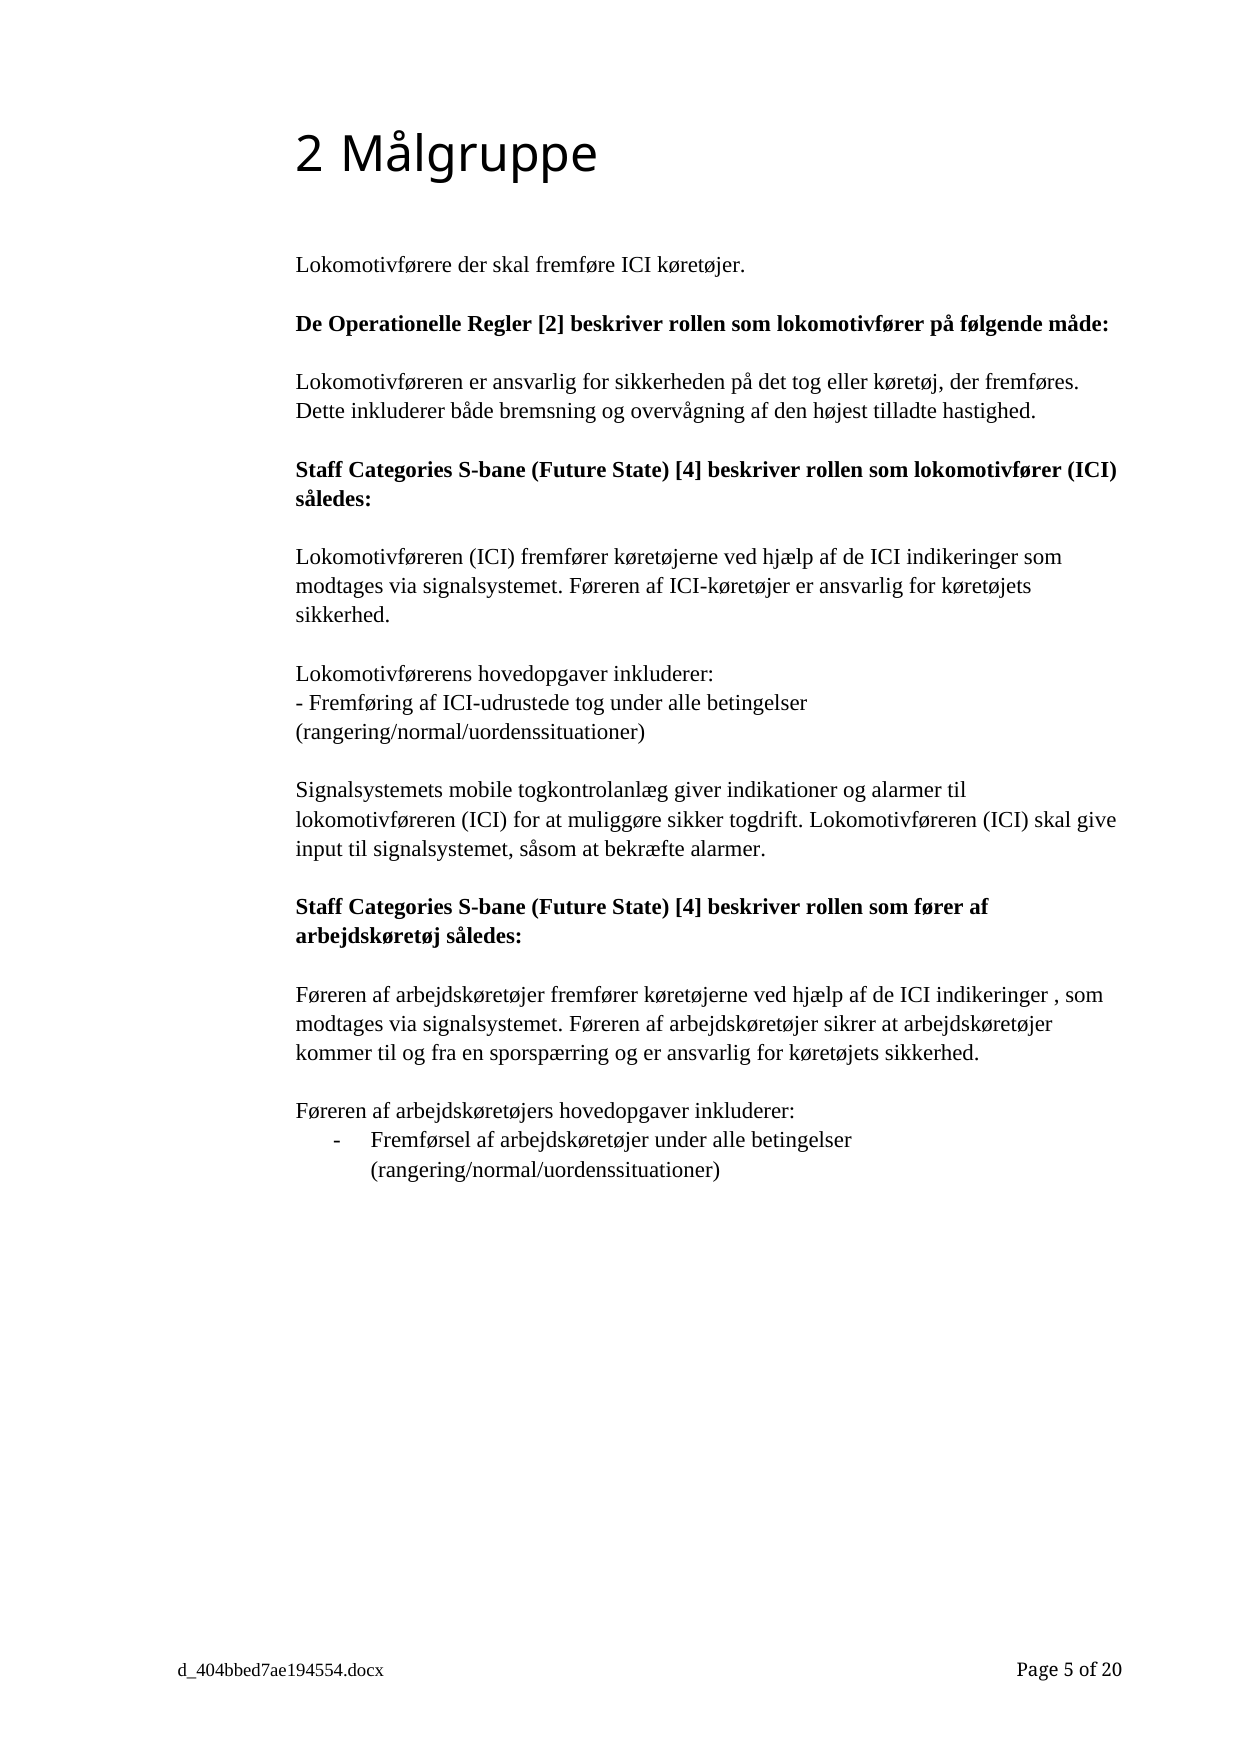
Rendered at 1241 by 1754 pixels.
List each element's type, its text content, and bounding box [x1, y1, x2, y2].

text Staff Categories S-bane (Future State) [4] beskriver rollen som lokomotivfører (ICI) således: [295, 453, 1122, 511]
text Føreren af arbejdskøretøjer fremfører køretøjerne ved hjælp af de ICI indikeringer , som modtages via signalsystemet. Føreren af arbejdskøretøjer sikrer at arbejdskøretøjer kommer til og fra en sporspærring og er ansvarlig for køretøjets sikkerhed. [295, 978, 1122, 1065]
text Lokomotivføreren (ICI) fremfører køretøjerne ved hjælp af de ICI indikeringer som modtages via signalsystemet. Føreren af ICI-køretøjer er ansvarlig for køretøjets sikkerhed. [295, 540, 1122, 628]
subtitle Målgruppe [295, 118, 1122, 186]
text Staff Categories S-bane (Future State) [4] beskriver rollen som fører af arbejdskøretøj således: [295, 890, 1122, 949]
text - Fremføring af ICI-udrustede tog under alle betingelser (rangering/normal/uordenssituationer) [295, 686, 1122, 744]
list Fremførsel af arbejdskøretøjer under alle betingelser (rangering/normal/uordenssituationer) [333, 1124, 1122, 1182]
text Lokomotivførerens hovedopgaver inkluderer: [295, 657, 1122, 686]
text Signalsystemets mobile togkontrolanlæg giver indikationer og alarmer til lokomotivføreren (ICI) for at muliggøre sikker togdrift. Lokomotivføreren (ICI) skal give input til signalsystemet, såsom at bekræfte alarmer. [295, 774, 1122, 861]
text Lokomotivføreren er ansvarlig for sikkerheden på det tog eller køretøj, der fremføres. Dette inkluderer både bremsning og overvågning af den højest tilladte hastighed. [295, 365, 1122, 424]
text Føreren af arbejdskøretøjers hovedopgaver inkluderer: [295, 1094, 1122, 1124]
text De Operationelle Regler [2] beskriver rollen som lokomotivfører på følgende måde: [295, 307, 1122, 336]
text Lokomotivførere der skal fremføre ICI køretøjer. [295, 249, 1122, 278]
